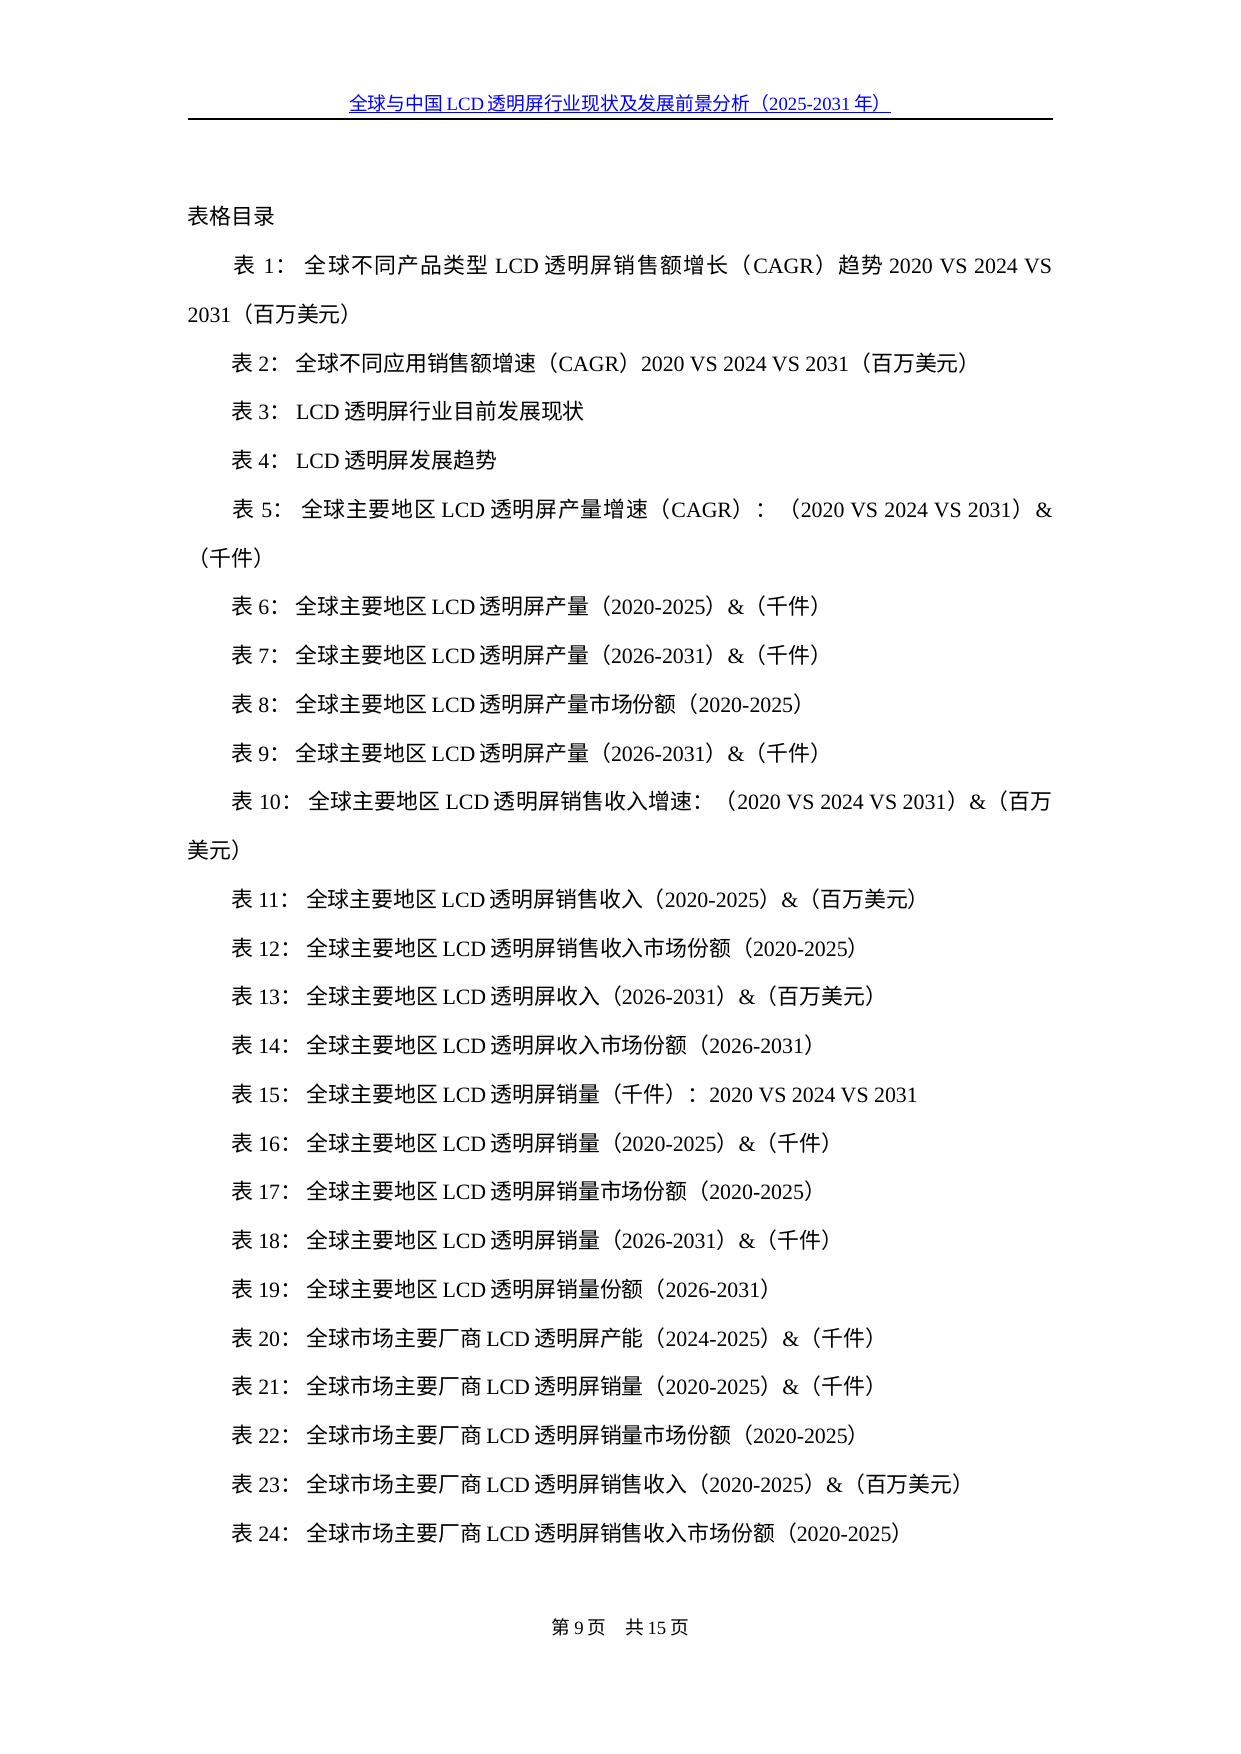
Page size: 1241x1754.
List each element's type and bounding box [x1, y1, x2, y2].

text [187, 150, 1053, 1548]
